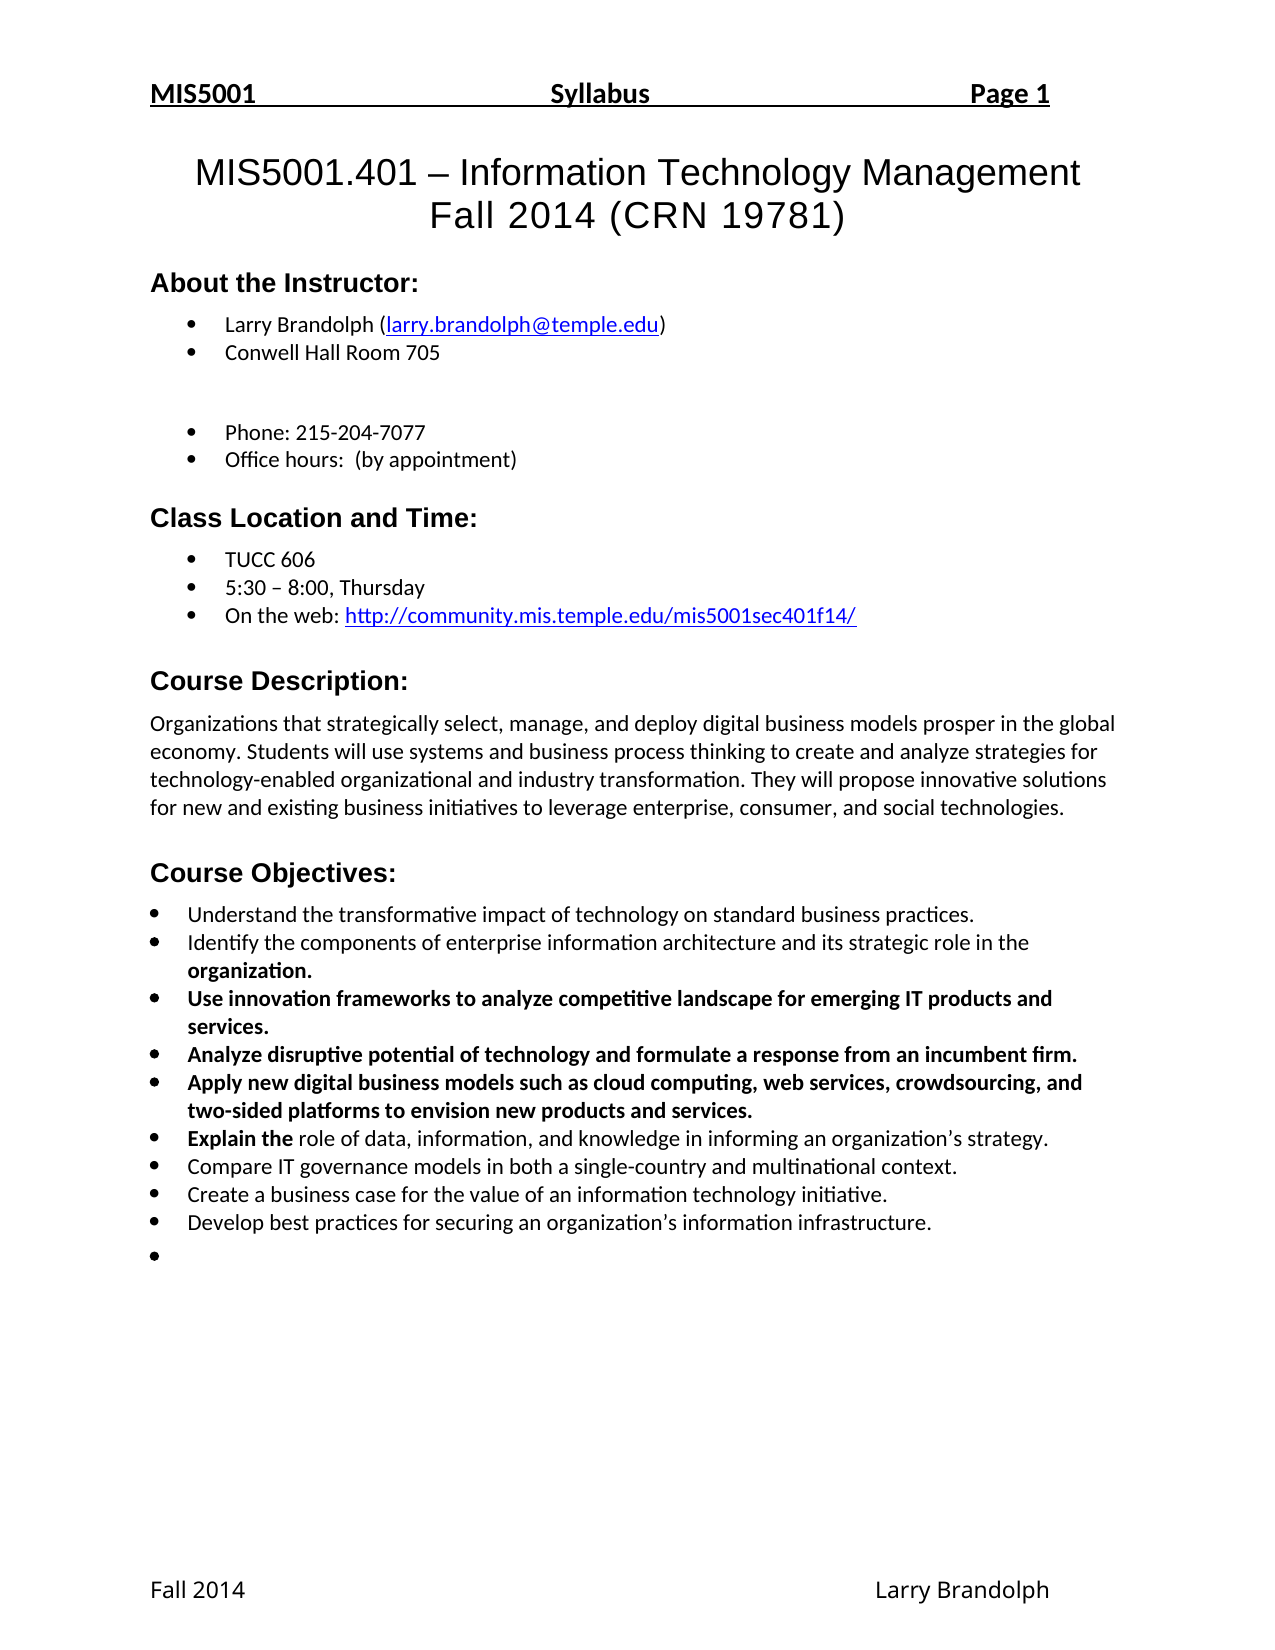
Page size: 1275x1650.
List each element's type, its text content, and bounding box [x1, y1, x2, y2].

subtitle Course Objectives: [150, 857, 1125, 888]
title Larry Brandolph (larry.brandolph@temple.edu) [187, 311, 1125, 338]
subtitle Class Location and Time: [150, 502, 1125, 533]
subtitle Fall 2014 (CRN 19781) [150, 193, 1125, 236]
list Explain the role of data, information, and knowledge in informing an organization’s strategy. [150, 1124, 1125, 1152]
title Office hours: (by appointment) [187, 446, 1125, 474]
subtitle Course Description: [150, 665, 1125, 696]
list Create a business case for the value of an information technology initiative. [150, 1181, 1125, 1208]
list Compare IT governance models in both a single-country and multinational context. [150, 1152, 1125, 1181]
title Conwell Hall Room 705 [187, 338, 1125, 418]
list Develop best practices for securing an organization’s information infrastructure. [150, 1208, 1125, 1237]
list Understand the transformative impact of technology on standard business practices. [150, 900, 1125, 928]
title On the web: http://community.mis.temple.edu/mis5001sec401f14/ [187, 601, 1125, 629]
title Phone: 215-204-7077 [187, 418, 1125, 446]
list Identify the components of enterprise information architecture and its strategic role in the organization. [150, 928, 1125, 984]
list Use innovation frameworks to analyze competitive landscape for emerging IT products and services. [150, 984, 1125, 1040]
title 5:30 – 8:00, Thursday [187, 573, 1125, 601]
title TUCC 606 [187, 545, 1125, 573]
subtitle MIS5001.401 – Information Technology Management [150, 150, 1125, 193]
list Analyze disruptive potential of technology and formulate a response from an incumbent firm. [150, 1040, 1125, 1068]
list Apply new digital business models such as cloud computing, web services, crowdsourcing, and two-sided platforms to envision new products and services. [150, 1068, 1125, 1124]
text Organizations that strategically select, manage, and deploy digital business models prosper in the global economy. Students will use systems and business process thinking to create and analyze strategies for technology-enabled organizational and industry transformation. They will propose innovative solutions for new and existing business initiatives to leverage enterprise, consumer, and social technologies. [150, 709, 1125, 821]
subtitle About the Instructor: [150, 267, 1125, 298]
